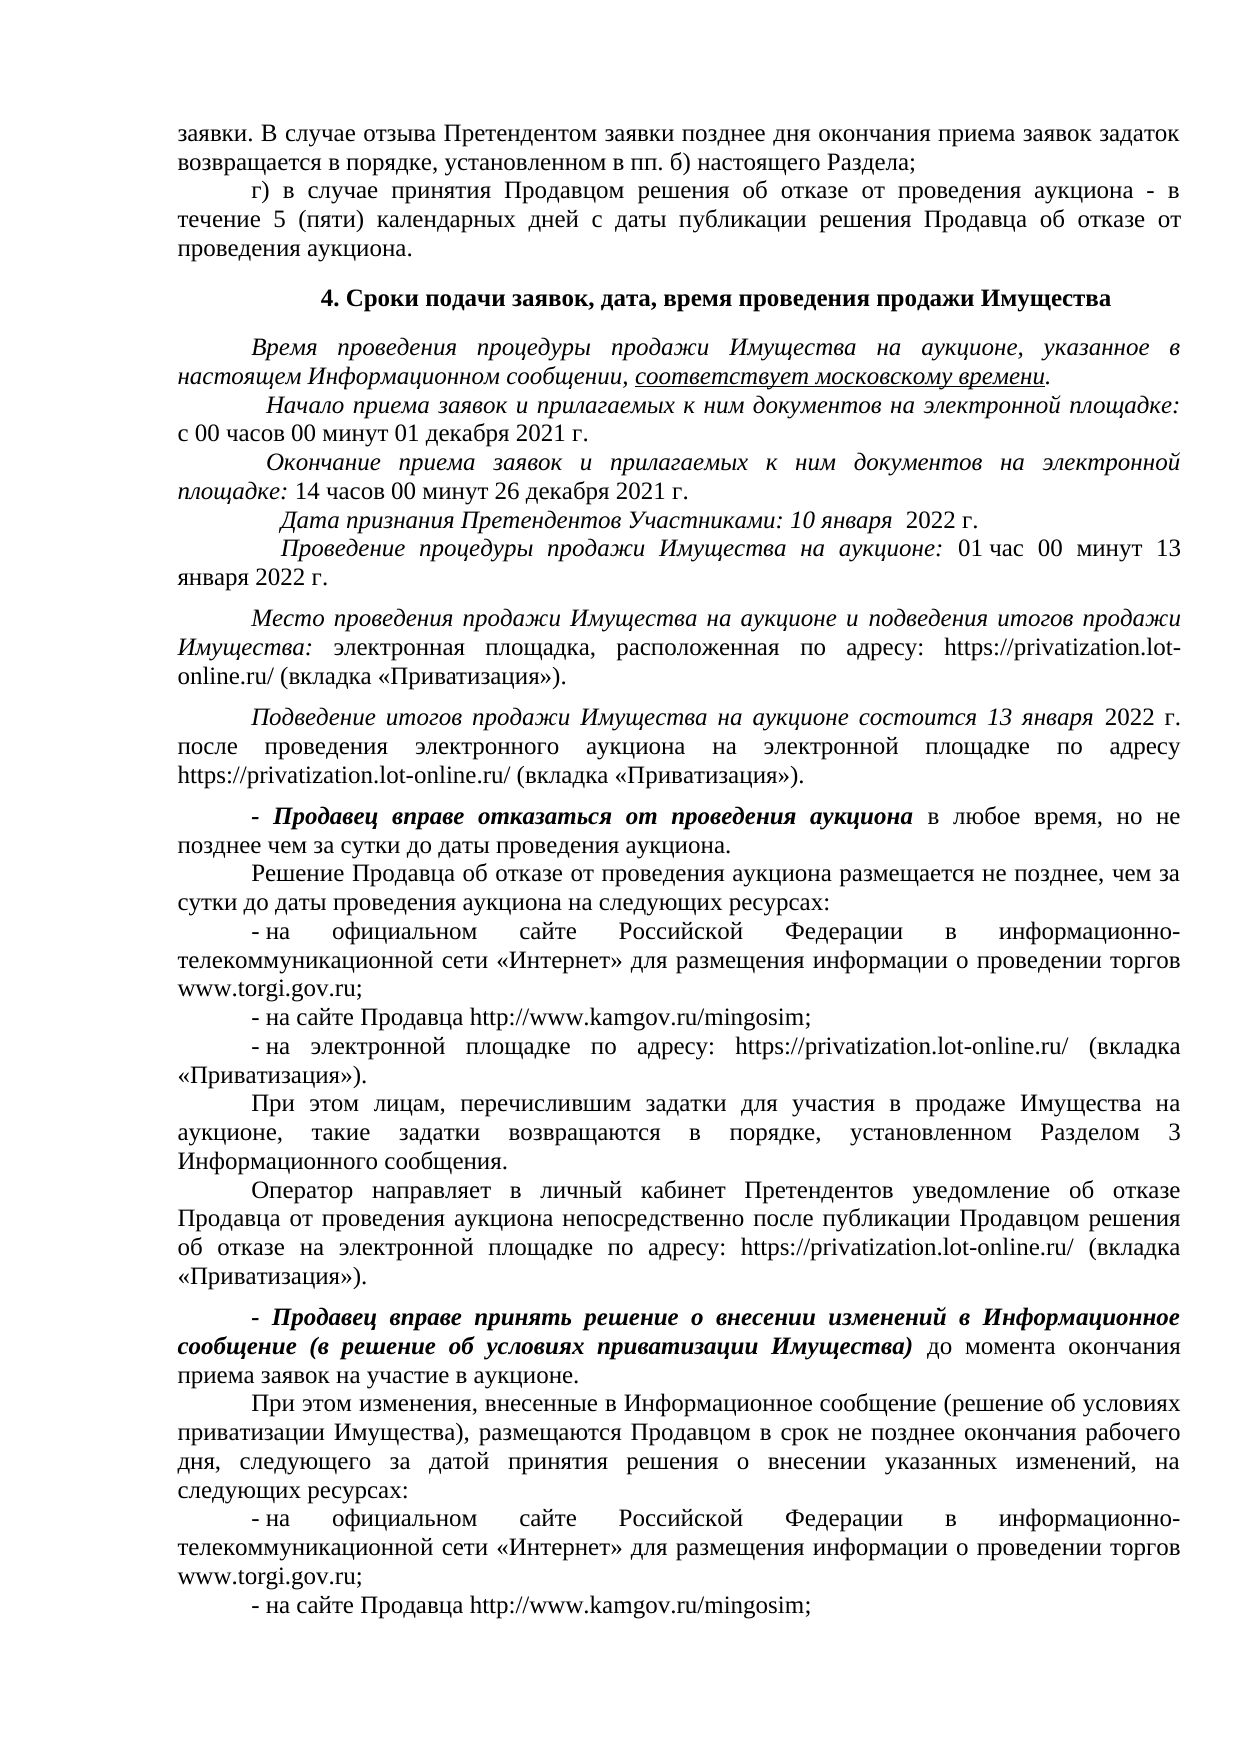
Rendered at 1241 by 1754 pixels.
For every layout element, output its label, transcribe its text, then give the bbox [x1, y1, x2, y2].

text - Продавец вправе принять решение о внесении изменений в Информационное сообщение (в решение об условиях приватизации Имущества) до момента окончания приема заявок на участие в аукционе. [177, 1302, 1181, 1388]
text 4. Сроки подачи заявок, дата, время проведения продажи Имущества [177, 283, 1181, 311]
text При этом лицам, перечислившим задатки для участия в продаже Имущества на аукционе, такие задатки возвращаются в порядке, установленном Разделом 3 Информационного сообщения. [177, 1088, 1181, 1175]
text При этом изменения, внесенные в Информационное сообщение (решение об условиях приватизации Имущества), размещаются Продавцом в срок не позднее окончания рабочего дня, следующего за датой принятия решения о внесении указанных изменений, на следующих ресурсах: [177, 1388, 1181, 1503]
text Подведение итогов продажи Имущества на аукционе состоится 13 января 2022 г. после проведения электронного аукциона на электронной площадке по адресу https://privatization.lot-online.ru/ (вкладка «Приватизация»). [177, 702, 1181, 788]
text Решение Продавца об отказе от проведения аукциона размещается не позднее, чем за сутки до даты проведения аукциона на следующих ресурсах: [177, 858, 1181, 916]
text - Продавец вправе отказаться от проведения аукциона в любое время, но не позднее чем за сутки до даты проведения аукциона. [177, 801, 1181, 858]
text Окончание приема заявок и прилагаемых к ним документов на электронной площадке: 14 часов 00 минут 26 декабря 2021 г. [177, 447, 1181, 505]
text - на сайте Продавца http://www.kamgov.ru/mingosim; [177, 1002, 1181, 1031]
text - на официальном сайте Российской Федерации в информационно-телекоммуникационной сети «Интернет» для размещения информации о проведении торгов www.torgi.gov.ru; [177, 1503, 1181, 1590]
text Оператор направляет в личный кабинет Претендентов уведомление об отказе Продавца от проведения аукциона непосредственно после публикации Продавцом решения об отказе на электронной площадке по адресу: https://privatization.lot-online.ru/ (вкладка «Приватизация»). [177, 1175, 1181, 1290]
text Начало приема заявок и прилагаемых к ним документов на электронной площадке: с 00 часов 00 минут 01 декабря 2021 г. [177, 390, 1181, 447]
text - на электронной площадке по адресу: https://privatization.lot-online.ru/ (вкладка «Приватизация»). [177, 1031, 1181, 1088]
text Время проведения процедуры продажи Имущества на аукционе, указанное в настоящем Информационном сообщении, соответствует московскому времени. [177, 332, 1181, 390]
text Дата признания Претендентов Участниками: 10 января 2022 г. [177, 505, 1181, 533]
text Проведение процедуры продажи Имущества на аукционе: 01 час 00 минут 13 января 2022 г. [177, 533, 1181, 591]
text - на сайте Продавца http://www.kamgov.ru/mingosim; [177, 1590, 1181, 1618]
text - на официальном сайте Российской Федерации в информационно-телекоммуникационной сети «Интернет» для размещения информации о проведении торгов www.torgi.gov.ru; [177, 916, 1181, 1002]
text г) в случае принятия Продавцом решения об отказе от проведения аукциона - в течение 5 (пяти) календарных дней с даты публикации решения Продавца об отказе от проведения аукциона. [177, 176, 1181, 262]
text Место проведения продажи Имущества на аукционе и подведения итогов продажи Имущества: электронная площадка, расположенная по адресу: https://privatization.lot-online.ru/ (вкладка «Приватизация»). [177, 603, 1181, 690]
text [177, 118, 1181, 176]
